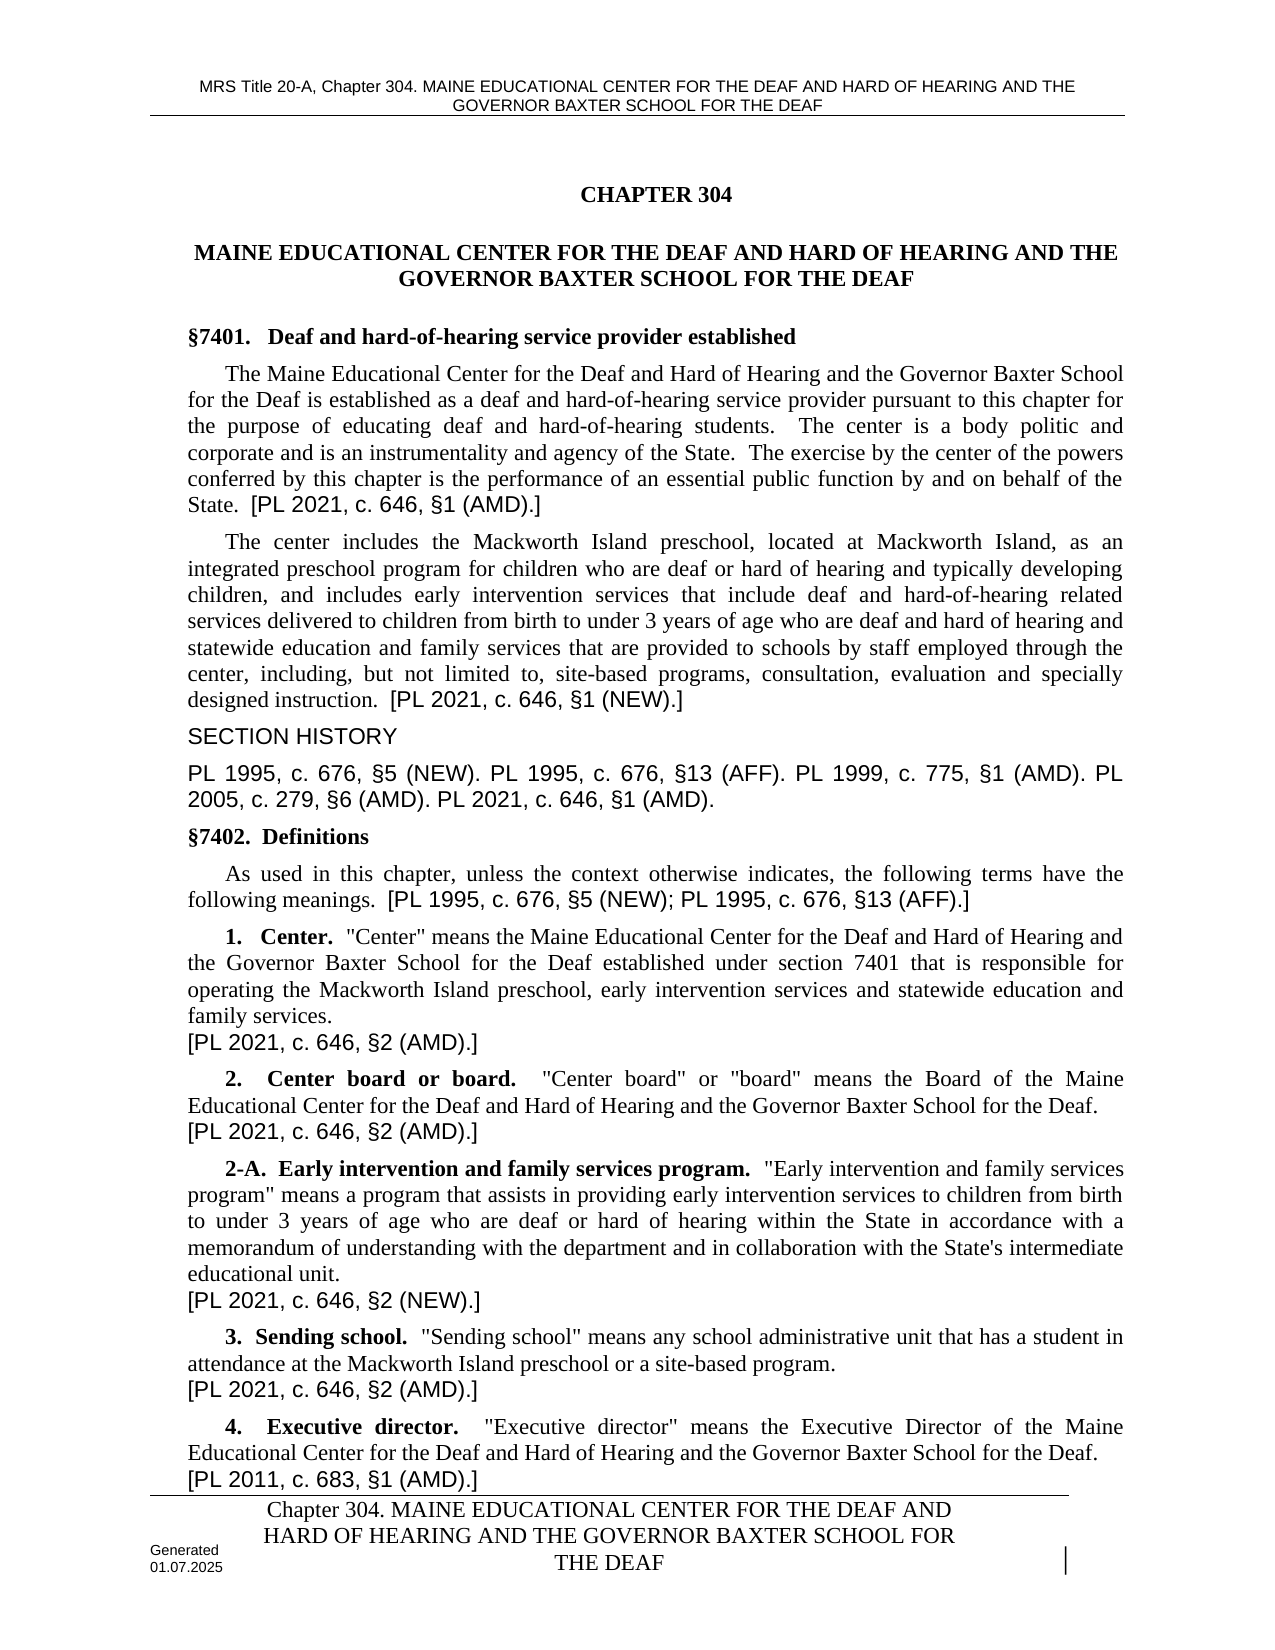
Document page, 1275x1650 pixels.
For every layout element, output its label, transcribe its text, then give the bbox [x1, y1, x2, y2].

text SECTION HISTORY [187, 723, 1125, 749]
text The Maine Educational Center for the Deaf and Hard of Hearing and the Governor Baxter School for the Deaf is established as a deaf and hard-of-hearing service provider pursuant to this chapter for the purpose of educating deaf and hard-of-hearing students. The center is a body politic and corporate and is an instrumentality and agency of the State. The exercise by the center of the powers conferred by this chapter is the performance of an essential public function by and on behalf of the State. [PL 2021, c. 646, §1 (AMD).] [187, 359, 1125, 518]
text As used in this chapter, unless the context otherwise indicates, the following terms have the following meanings. [PL 1995, c. 676, §5 (NEW); PL 1995, c. 676, §13 (AFF).] [187, 860, 1125, 913]
text §7401. Deaf and hard-of-hearing service provider established [187, 323, 1125, 349]
text 2. Center board or board. "Center board" or "board" means the Board of the Maine Educational Center for the Deaf and Hard of Hearing and the Governor Baxter School for the Deaf. [187, 1065, 1125, 1118]
text [PL 2021, c. 646, §2 (AMD).] [187, 1028, 1125, 1055]
text MAINE EDUCATIONAL CENTER FOR THE DEAF AND HARD OF HEARING AND THE GOVERNOR BAXTER SCHOOL FOR THE DEAF [187, 239, 1125, 292]
text 2-A. Early intervention and family services program. "Early intervention and family services program" means a program that assists in providing early intervention services to children from birth to under 3 years of age who are deaf or hard of hearing within the State in accordance with a memorandum of understanding with the department and in collaboration with the State's intermediate educational unit. [187, 1155, 1125, 1287]
text 1. Center. "Center" means the Maine Educational Center for the Deaf and Hard of Hearing and the Governor Baxter School for the Deaf established under section 7401 that is responsible for operating the Mackworth Island preschool, early intervention services and statewide education and family services. [187, 923, 1125, 1028]
text §7402. Definitions [187, 823, 1125, 849]
text PL 1995, c. 676, §5 (NEW). PL 1995, c. 676, §13 (AFF). PL 1999, c. 775, §1 (AMD). PL 2005, c. 279, §6 (AMD). PL 2021, c. 646, §1 (AMD). [187, 760, 1125, 813]
text 4. Executive director. "Executive director" means the Executive Director of the Maine Educational Center for the Deaf and Hard of Hearing and the Governor Baxter School for the Deaf. [187, 1413, 1125, 1466]
text [PL 2021, c. 646, §2 (AMD).] [187, 1118, 1125, 1144]
text CHAPTER 304 [187, 181, 1125, 208]
text 3. Sending school. "Sending school" means any school administrative unit that has a student in attendance at the Mackworth Island preschool or a site-based program. [187, 1323, 1125, 1376]
text The center includes the Mackworth Island preschool, located at Mackworth Island, as an integrated preschool program for children who are deaf or hard of hearing and typically developing children, and includes early intervention services that include deaf and hard-of-hearing related services delivered to children from birth to under 3 years of age who are deaf and hard of hearing and statewide education and family services that are provided to schools by staff employed through the center, including, but not limited to, site-based programs, consultation, evaluation and specially designed instruction. [PL 2021, c. 646, §1 (NEW).] [187, 528, 1125, 713]
text [PL 2021, c. 646, §2 (NEW).] [187, 1287, 1125, 1313]
text [PL 2011, c. 683, §1 (AMD).] [187, 1466, 1125, 1492]
text [PL 2021, c. 646, §2 (AMD).] [187, 1376, 1125, 1402]
